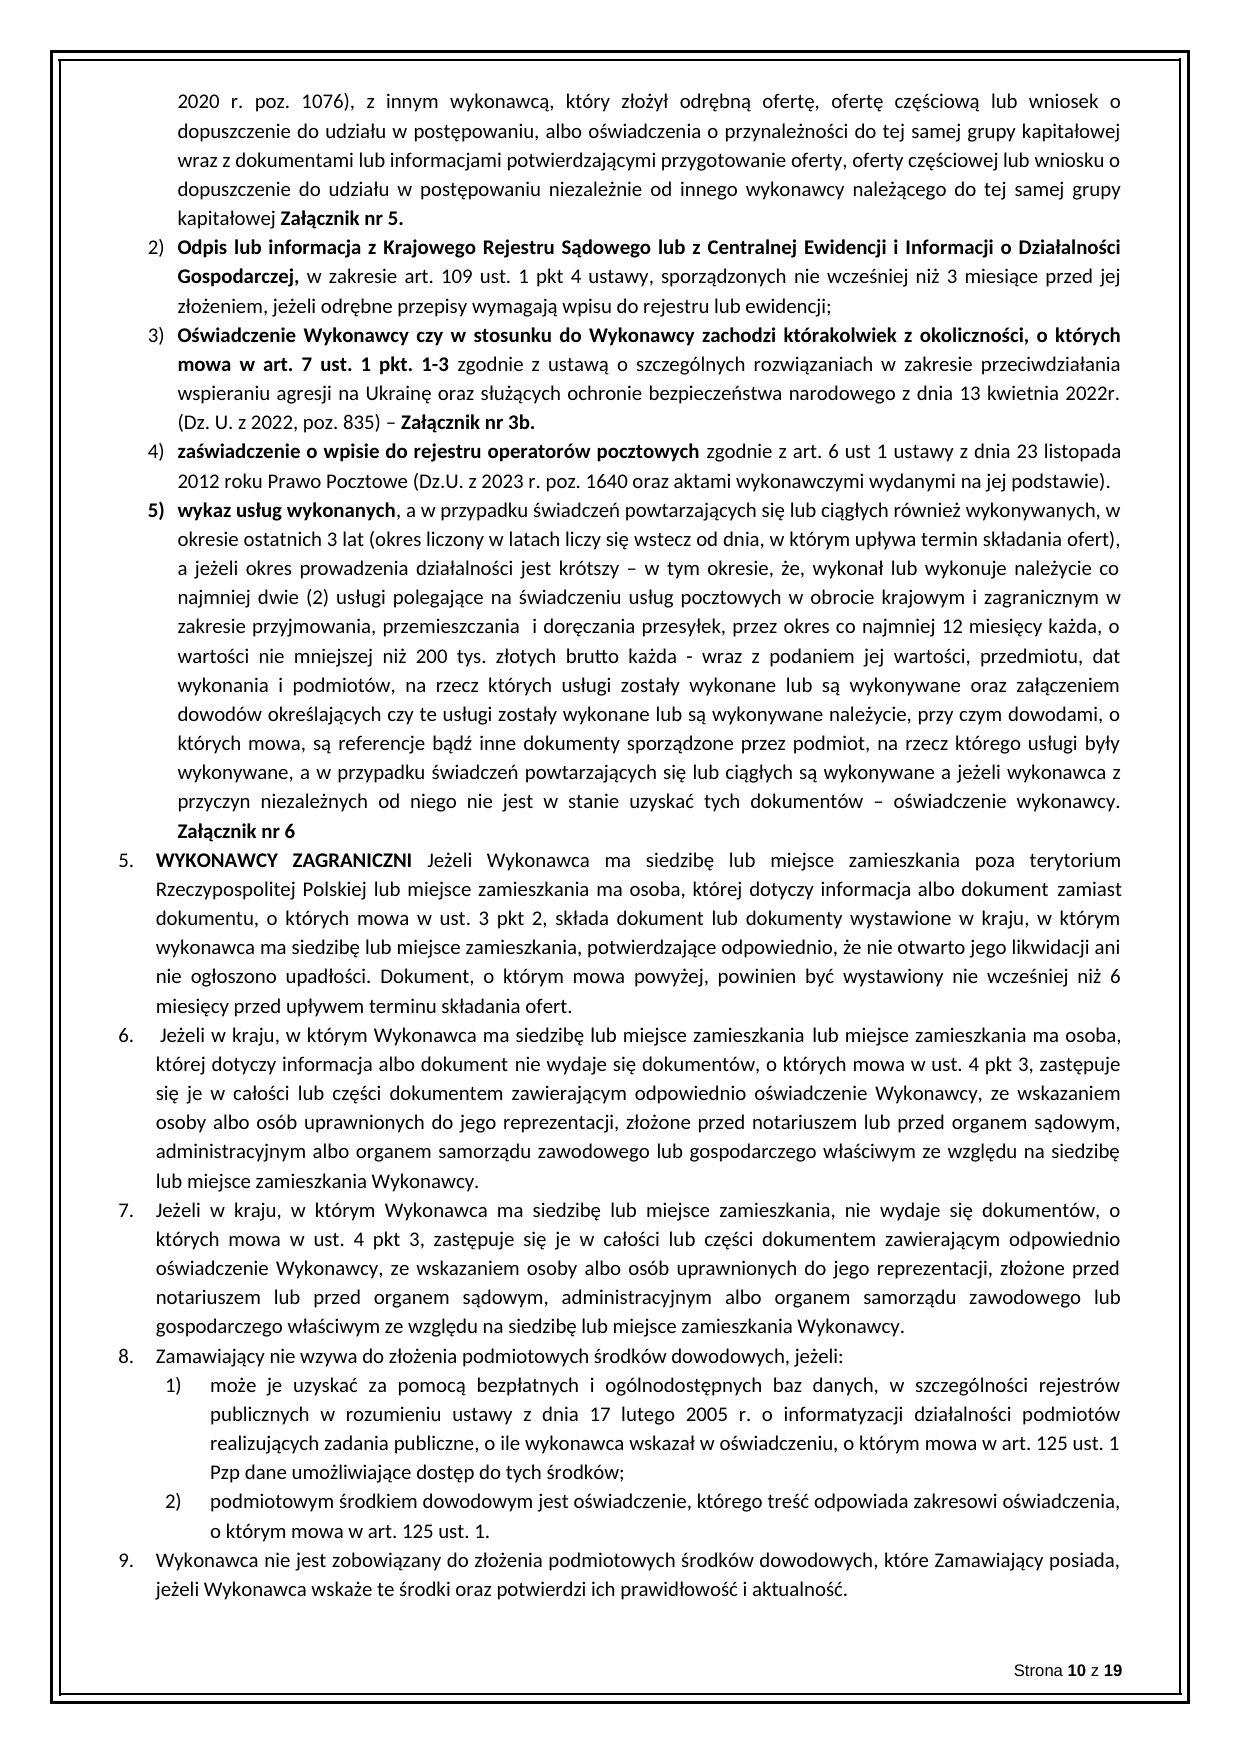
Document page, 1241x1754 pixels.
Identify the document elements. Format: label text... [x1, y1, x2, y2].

list Jeżeli w kraju, w którym Wykonawca ma siedzibę lub miejsce zamieszkania, nie wydaje się dokumentów, o których mowa w ust. 4 pkt 3, zastępuje się je w całości lub części dokumentem zawierającym odpowiednio oświadczenie Wykonawcy, ze wskazaniem osoby albo osób uprawnionych do jego reprezentacji, złożone przed notariuszem lub przed organem sądowym, administracyjnym albo organem samorządu zawodowego lub gospodarczego właściwym ze względu na siedzibę lub miejsce zamieszkania Wykonawcy. [118, 1197, 1122, 1339]
list Odpis lub informacja z Krajowego Rejestru Sądowego lub z Centralnej Ewidencji i Informacji o Działalności Gospodarczej, w zakresie art. 109 ust. 1 pkt 4 ustawy, sporządzonych nie wcześniej niż 3 miesiące przed jej złożeniem, jeżeli odrębne przepisy wymagają wpisu do rejestru lub ewidencji; [148, 234, 1122, 318]
list Wykonawca nie jest zobowiązany do złożenia podmiotowych środków dowodowych, które Zamawiający posiada, jeżeli Wykonawca wskaże te środki oraz potwierdzi ich prawidłowość i aktualność. [118, 1547, 1122, 1602]
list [148, 89, 1122, 231]
text 2) podmiotowym środkiem dowodowym jest oświadczenie, którego treść odpowiada zakresowi oświadczenia, o którym mowa w art. 125 ust. 1. [165, 1489, 1122, 1543]
list WYKONAWCY ZAGRANICZNI Jeżeli Wykonawca ma siedzibę lub miejsce zamieszkania poza terytorium Rzeczypospolitej Polskiej lub miejsce zamieszkania ma osoba, której dotyczy informacja albo dokument zamiast dokumentu, o których mowa w ust. 3 pkt 2, składa dokument lub dokumenty wystawione w kraju, w którym wykonawca ma siedzibę lub miejsce zamieszkania, potwierdzające odpowiednio, że nie otwarto jego likwidacji ani nie ogłoszono upadłości. Dokument, o którym mowa powyżej, powinien być wystawiony nie wcześniej niż 6 miesięcy przed upływem terminu składania ofert. [118, 847, 1122, 1018]
text 1) może je uzyskać za pomocą bezpłatnych i ogólnodostępnych baz danych, w szczególności rejestrów publicznych w rozumieniu ustawy z dnia 17 lutego 2005 r. o informatyzacji działalności podmiotów realizujących zadania publiczne, o ile wykonawca wskazał w oświadczeniu, o którym mowa w art. 125 ust. 1 Pzp dane umożliwiające dostęp do tych środków; [165, 1372, 1122, 1485]
list Jeżeli w kraju, w którym Wykonawca ma siedzibę lub miejsce zamieszkania lub miejsce zamieszkania ma osoba, której dotyczy informacja albo dokument nie wydaje się dokumentów, o których mowa w ust. 4 pkt 3, zastępuje się je w całości lub części dokumentem zawierającym odpowiednio oświadczenie Wykonawcy, ze wskazaniem osoby albo osób uprawnionych do jego reprezentacji, złożone przed notariuszem lub przed organem sądowym, administracyjnym albo organem samorządu zawodowego lub gospodarczego właściwym ze względu na siedzibę lub miejsce zamieszkania Wykonawcy. [118, 1022, 1122, 1193]
list Oświadczenie Wykonawcy czy w stosunku do Wykonawcy zachodzi którakolwiek z okoliczności, o których mowa w art. 7 ust. 1 pkt. 1-3 zgodnie z ustawą o szczególnych rozwiązaniach w zakresie przeciwdziałania wspieraniu agresji na Ukrainę oraz służących ochronie bezpieczeństwa narodowego z dnia 13 kwietnia 2022r. (Dz. U. z 2022, poz. 835) – Załącznik nr 3b. [148, 322, 1122, 435]
list Zamawiający nie wzywa do złożenia podmiotowych środków dowodowych, jeżeli: [118, 1343, 1122, 1368]
list zaświadczenie o wpisie do rejestru operatorów pocztowych zgodnie z art. 6 ust 1 ustawy z dnia 23 listopada 2012 roku Prawo Pocztowe (Dz.U. z 2023 r. poz. 1640 oraz aktami wykonawczymi wydanymi na jej podstawie). [148, 439, 1122, 493]
list wykaz usług wykonanych, a w przypadku świadczeń powtarzających się lub ciągłych również wykonywanych, w okresie ostatnich 3 lat (okres liczony w latach liczy się wstecz od dnia, w którym upływa termin składania ofert), a jeżeli okres prowadzenia działalności jest krótszy – w tym okresie, że, wykonał lub wykonuje należycie co najmniej dwie (2) usługi polegające na świadczeniu usług pocztowych w obrocie krajowym i zagranicznym w zakresie przyjmowania, przemieszczania i doręczania przesyłek, przez okres co najmniej 12 miesięcy każda, o wartości nie mniejszej niż 200 tys. złotych brutto każda - wraz z podaniem jej wartości, przedmiotu, dat wykonania i podmiotów, na rzecz których usługi zostały wykonane lub są wykonywane oraz załączeniem dowodów określających czy te usługi zostały wykonane lub są wykonywane należycie, przy czym dowodami, o których mowa, są referencje bądź inne dokumenty sporządzone przez podmiot, na rzecz którego usługi były wykonywane, a w przypadku świadczeń powtarzających się lub ciągłych są wykonywane a jeżeli wykonawca z przyczyn niezależnych od niego nie jest w stanie uzyskać tych dokumentów – oświadczenie wykonawcy. Załącznik nr 6 [148, 497, 1122, 843]
